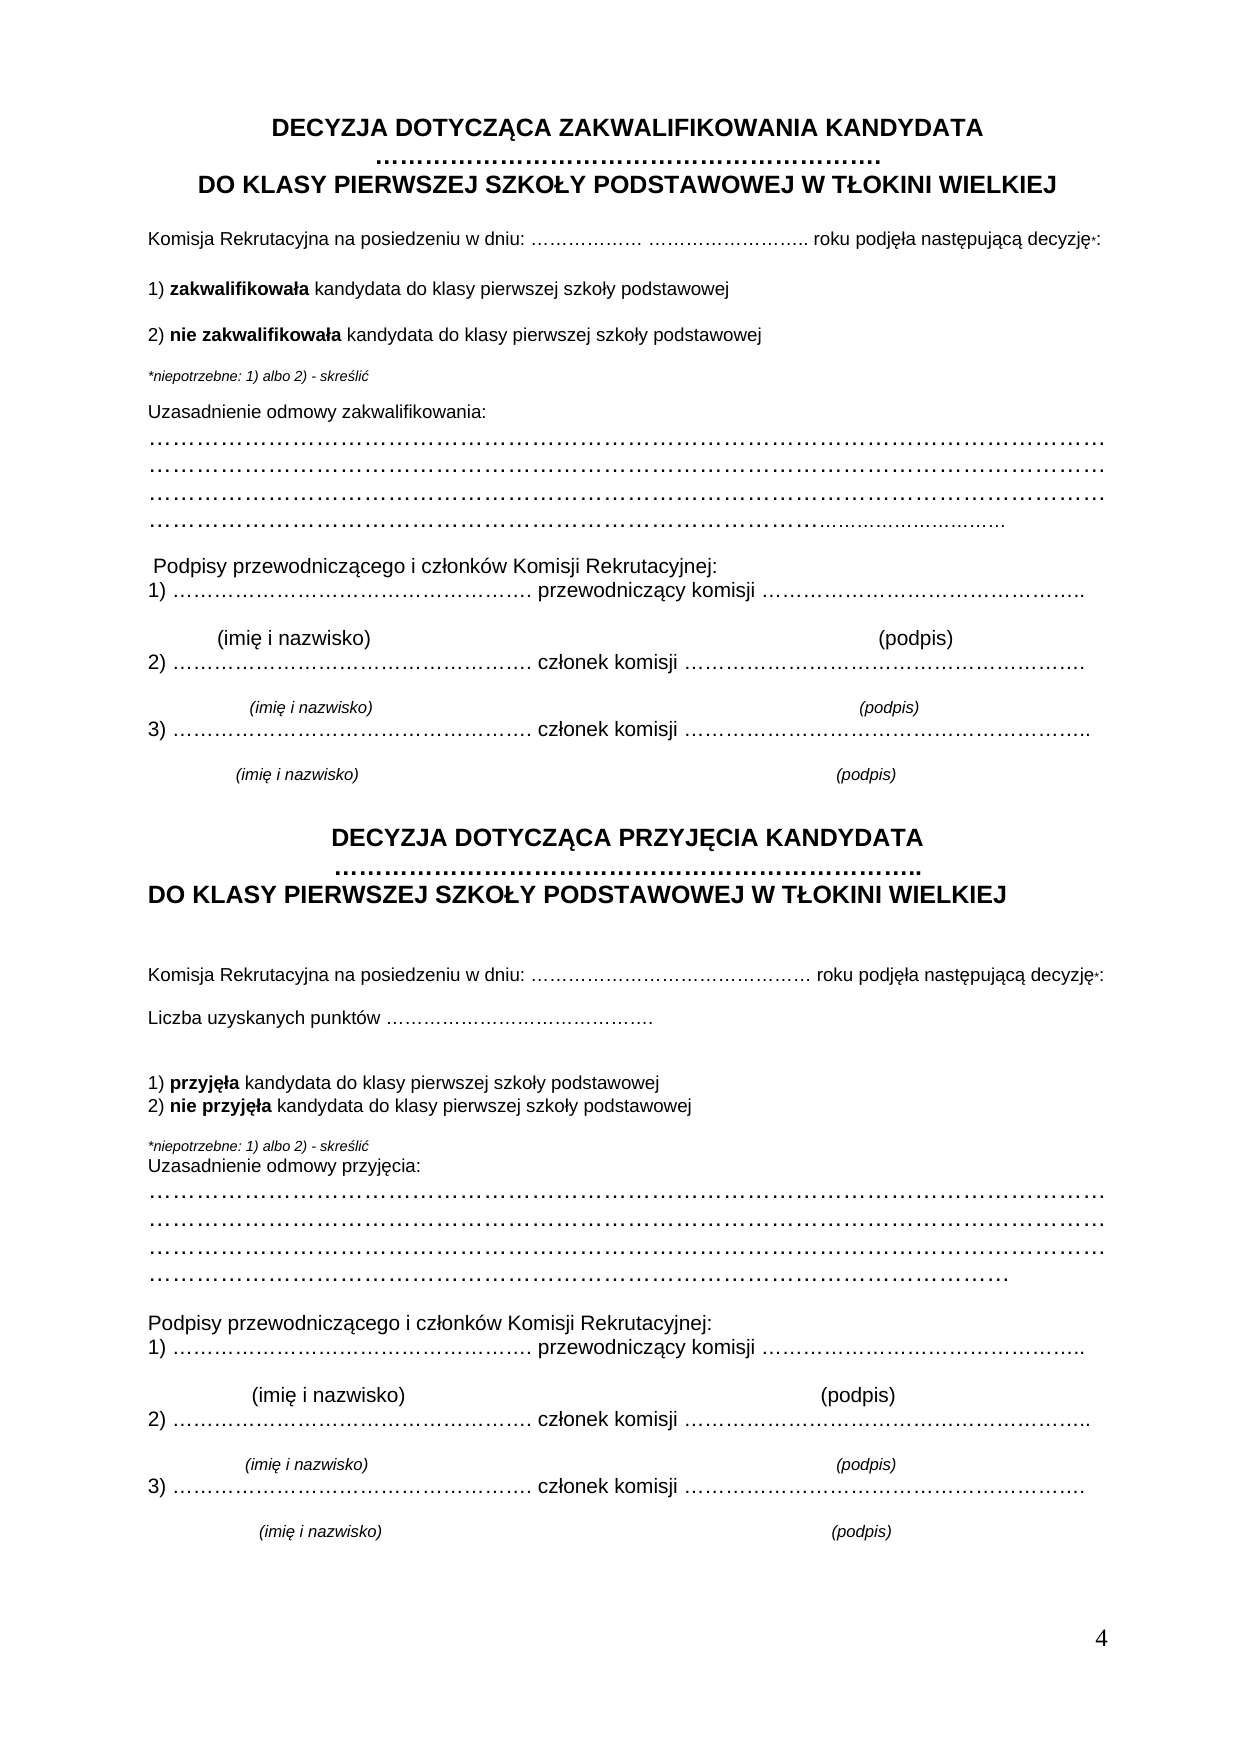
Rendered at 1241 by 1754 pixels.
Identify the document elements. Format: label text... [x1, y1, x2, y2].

text *niepotrzebne: 1) albo 2) - skreślić [148, 1138, 1107, 1155]
text (imię i nazwisko) (podpis) [148, 1522, 1107, 1541]
text Podpisy przewodniczącego i członków Komisji Rekrutacyjnej: [148, 554, 1107, 578]
text (imię i nazwisko) (podpis) [148, 1454, 1107, 1474]
text 2) ……………………………………………. członek komisji ………………………………………………….. [148, 1407, 1107, 1431]
text DO KLASY PIERWSZEJ SZKOŁY PODSTAWOWEJ W TŁOKINI WIELKIEJ [148, 880, 1107, 909]
text 1) zakwalifikowała kandydata do klasy pierwszej szkoły podstawowej [148, 278, 1107, 299]
text DECYZJA DOTYCZĄCA PRZYJĘCIA KANDYDATA [148, 823, 1107, 851]
text Uzasadnienie odmowy zakwalifikowania: [148, 401, 1107, 422]
text 3) ……………………………………………. członek komisji ………………………………………………….. [148, 717, 1107, 741]
text Liczba uzyskanych punktów ……………………………………. [148, 1007, 1107, 1029]
text Komisja Rekrutacyjna na posiedzeniu w dniu: ……………… …………………….. roku podjęła następującą decyzję*: [148, 228, 1107, 249]
text 2) nie zakwalifikowała kandydata do klasy pierwszej szkoły podstawowej [148, 324, 1107, 346]
text *niepotrzebne: 1) albo 2) - skreślić [148, 367, 1107, 384]
text 1) przyjęła kandydata do klasy pierwszej szkoły podstawowej [148, 1072, 1107, 1093]
text (imię i nazwisko) (podpis) [148, 698, 1107, 717]
text Komisja Rekrutacyjna na posiedzeniu w dniu: ……………………………………… roku podjęła następującą decyzję*: [148, 964, 1107, 986]
text …………………………………………………………….. [148, 851, 1107, 880]
text (imię i nazwisko) (podpis) [148, 1383, 1107, 1407]
text 2) ……………………………………………. członek komisji …………………………………………………. [148, 650, 1107, 674]
text Podpisy przewodniczącego i członków Komisji Rekrutacyjnej: [148, 1311, 1107, 1335]
text …………………………………………………………………………………………………………………………………………………………………………………………………………………………………………………………………………………………………………………………………………………………………………………………………………………………………… [148, 422, 1107, 533]
text 1) ……………………………………………. przewodniczący komisji ……………………………………….. [148, 578, 1107, 602]
text (imię i nazwisko) (podpis) [148, 626, 1107, 650]
text 1) ……………………………………………. przewodniczący komisji ……………………………………….. [148, 1335, 1107, 1359]
text 2) nie przyjęła kandydata do klasy pierwszej szkoły podstawowej [148, 1095, 1107, 1117]
text Uzasadnienie odmowy przyjęcia: [148, 1155, 1107, 1176]
text 3) ……………………………………………. członek komisji …………………………………………………. [148, 1474, 1107, 1498]
text DO KLASY PIERWSZEJ SZKOŁY PODSTAWOWEJ W TŁOKINI WIELKIEJ [148, 170, 1107, 199]
text (imię i nazwisko) (podpis) [148, 765, 1107, 784]
text ……………………………………………………………………………………………………………………………………………………………………………………………………………………………………………………………………………………………………………………………………………………………………………………………………………………………… [148, 1176, 1107, 1287]
text ……………………………………………………. [148, 141, 1107, 170]
text DECYZJA DOTYCZĄCA ZAKWALIFIKOWANIA KANDYDATA [148, 113, 1107, 141]
